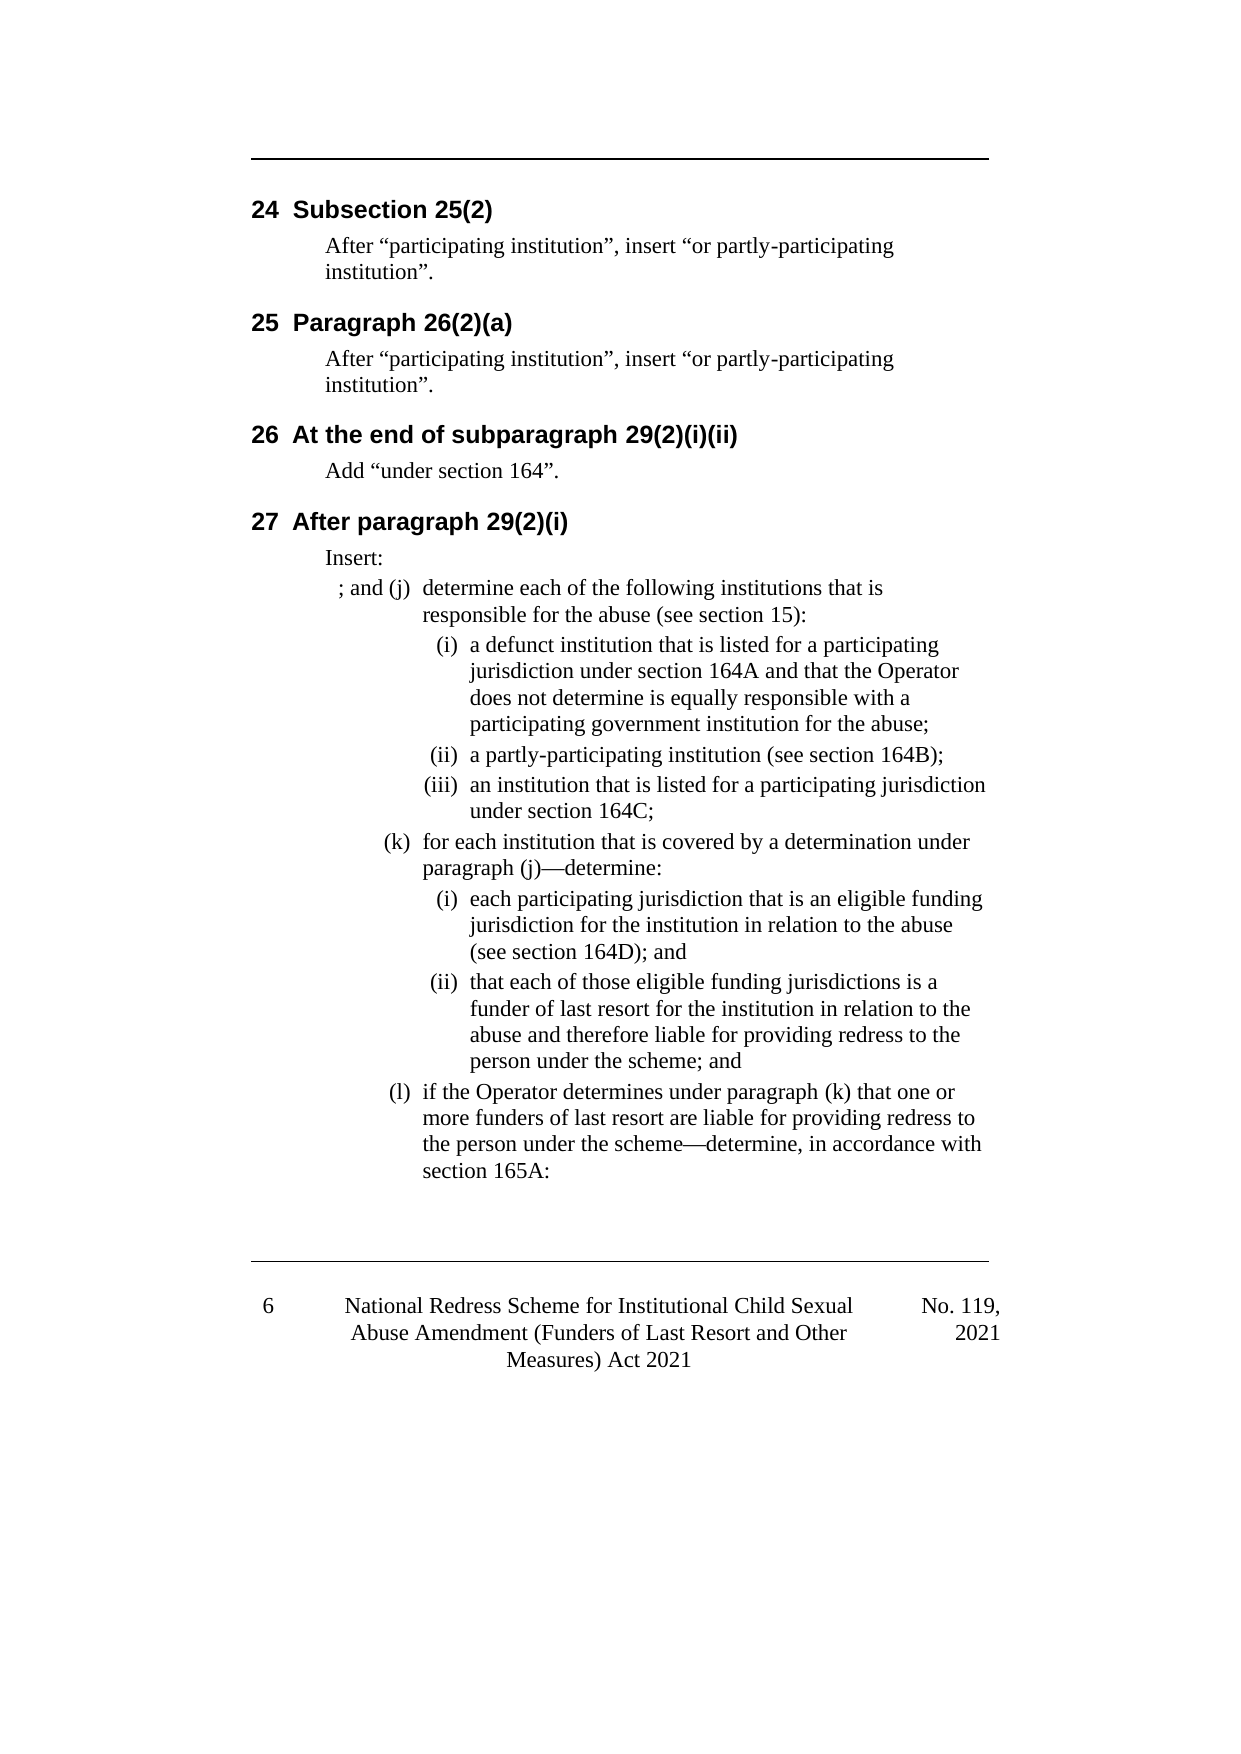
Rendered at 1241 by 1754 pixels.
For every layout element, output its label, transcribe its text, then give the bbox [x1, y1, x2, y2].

text 25 Paragraph 26(2)(a) [251, 308, 989, 336]
text (k) for each institution that is covered by a determination under paragraph (j)—determine: [251, 828, 989, 881]
text (i) a defunct institution that is listed for a participating jurisdiction under section 164A and that the Operator does not determine is equally responsible with a participating government institution for the abuse; [251, 631, 989, 737]
text (l) if the Operator determines under paragraph (k) that one or more funders of last resort are liable for providing redress to the person under the scheme—determine, in accordance with section 165A: [251, 1078, 989, 1183]
text 26 At the end of subparagraph 29(2)(i)(ii) [251, 420, 989, 449]
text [325, 345, 989, 397]
text ; and (j) determine each of the following institutions that is responsible for the abuse (see section 15): [251, 574, 989, 627]
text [325, 232, 989, 285]
text 24 Subsection 25(2) [251, 195, 989, 224]
text (iii) an institution that is listed for a participating jurisdiction under section 164C; [251, 771, 989, 824]
text Insert: [325, 544, 989, 570]
text (ii) that each of those eligible funding jurisdictions is a funder of last resort for the institution in relation to the abuse and therefore liable for providing redress to the person under the scheme; and [251, 968, 989, 1074]
text (ii) a partly-participating institution (see section 164B); [251, 741, 989, 767]
text Add “under section 164”. [325, 457, 989, 484]
text 27 After paragraph 29(2)(i) [251, 507, 989, 535]
text (i) each participating jurisdiction that is an eligible funding jurisdiction for the institution in relation to the abuse (see section 164D); and [251, 885, 989, 964]
